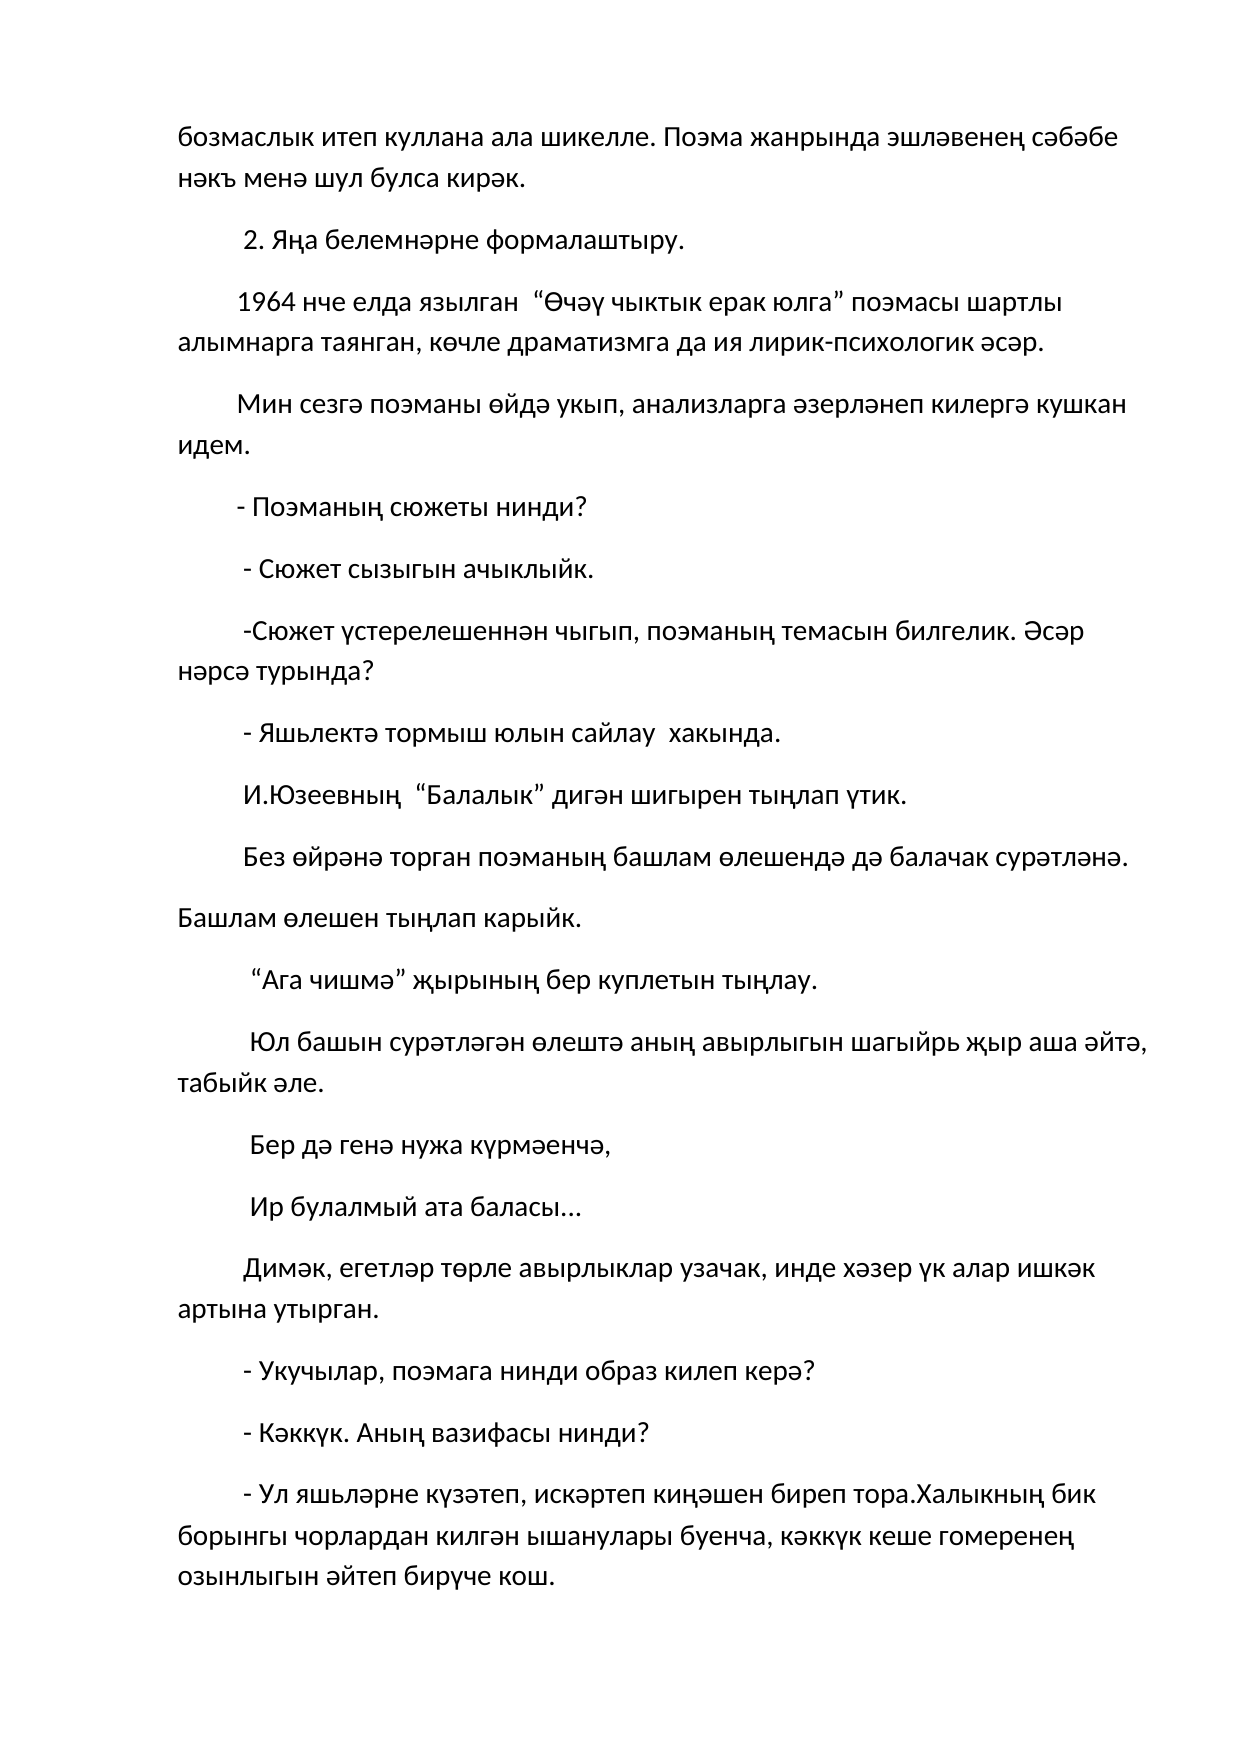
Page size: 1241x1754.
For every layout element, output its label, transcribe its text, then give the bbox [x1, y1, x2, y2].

text “Ага чишмә” җырының бер куплетын тыңлау. [177, 961, 1152, 997]
text Без өйрәнә торган поэманың башлам өлешендә дә балачак сурәтләнә. [177, 838, 1152, 873]
text И.Юзеевның “Балалык” дигән шигырен тыңлап үтик. [177, 776, 1152, 812]
text - Сюжет сызыгын ачыклыйк. [177, 550, 1152, 585]
text - Кәккүк. Аның вазифасы нинди? [177, 1414, 1152, 1449]
text Ир булалмый ата баласы... [177, 1188, 1152, 1223]
text Башлам өлешен тыңлап карыйк. [177, 899, 1152, 935]
text Мин сезгә поэманы өйдә укып, анализларга әзерләнеп килергә кушкан идем. [177, 385, 1152, 462]
text 2. Яңа белемнәрне формалаштыру. [177, 221, 1152, 256]
text Бер дә генә нужа күрмәенчә, [177, 1126, 1152, 1161]
text - Поэманың сюжеты нинди? [177, 488, 1152, 524]
text Юл башын сурәтләгән өлештә аның авырлыгын шагыйрь җыр аша әйтә, табыйк әле. [177, 1023, 1152, 1100]
text Димәк, егетләр төрле авырлыклар узачак, инде хәзер үк алар ишкәк артына утырган. [177, 1249, 1152, 1326]
text - Ул яшьләрне күзәтеп, искәртеп киңәшен биреп тора.Халыкның бик борынгы чорлардан килгән ышанулары буенча, кәккүк кеше гомеренең озынлыгын әйтеп бирүче кош. [177, 1476, 1152, 1593]
text - Укучылар, поэмага нинди образ килеп керә? [177, 1352, 1152, 1388]
text -Сюжет үстерелешеннән чыгып, поэманың темасын билгелик. Әсәр нәрсә турында? [177, 612, 1152, 688]
text бозмаслык итеп куллана ала шикелле. Поэма жанрында эшләвенең сәбәбе нәкъ менә шул булса кирәк. [177, 118, 1152, 195]
text - Яшьлектә тормыш юлын сайлау хакында. [177, 714, 1152, 750]
text 1964 нче елда язылган “Өчәү чыктык ерак юлга” поэмасы шартлы алымнарга таянган, көчле драматизмга да ия лирик-психологик әсәр. [177, 283, 1152, 359]
